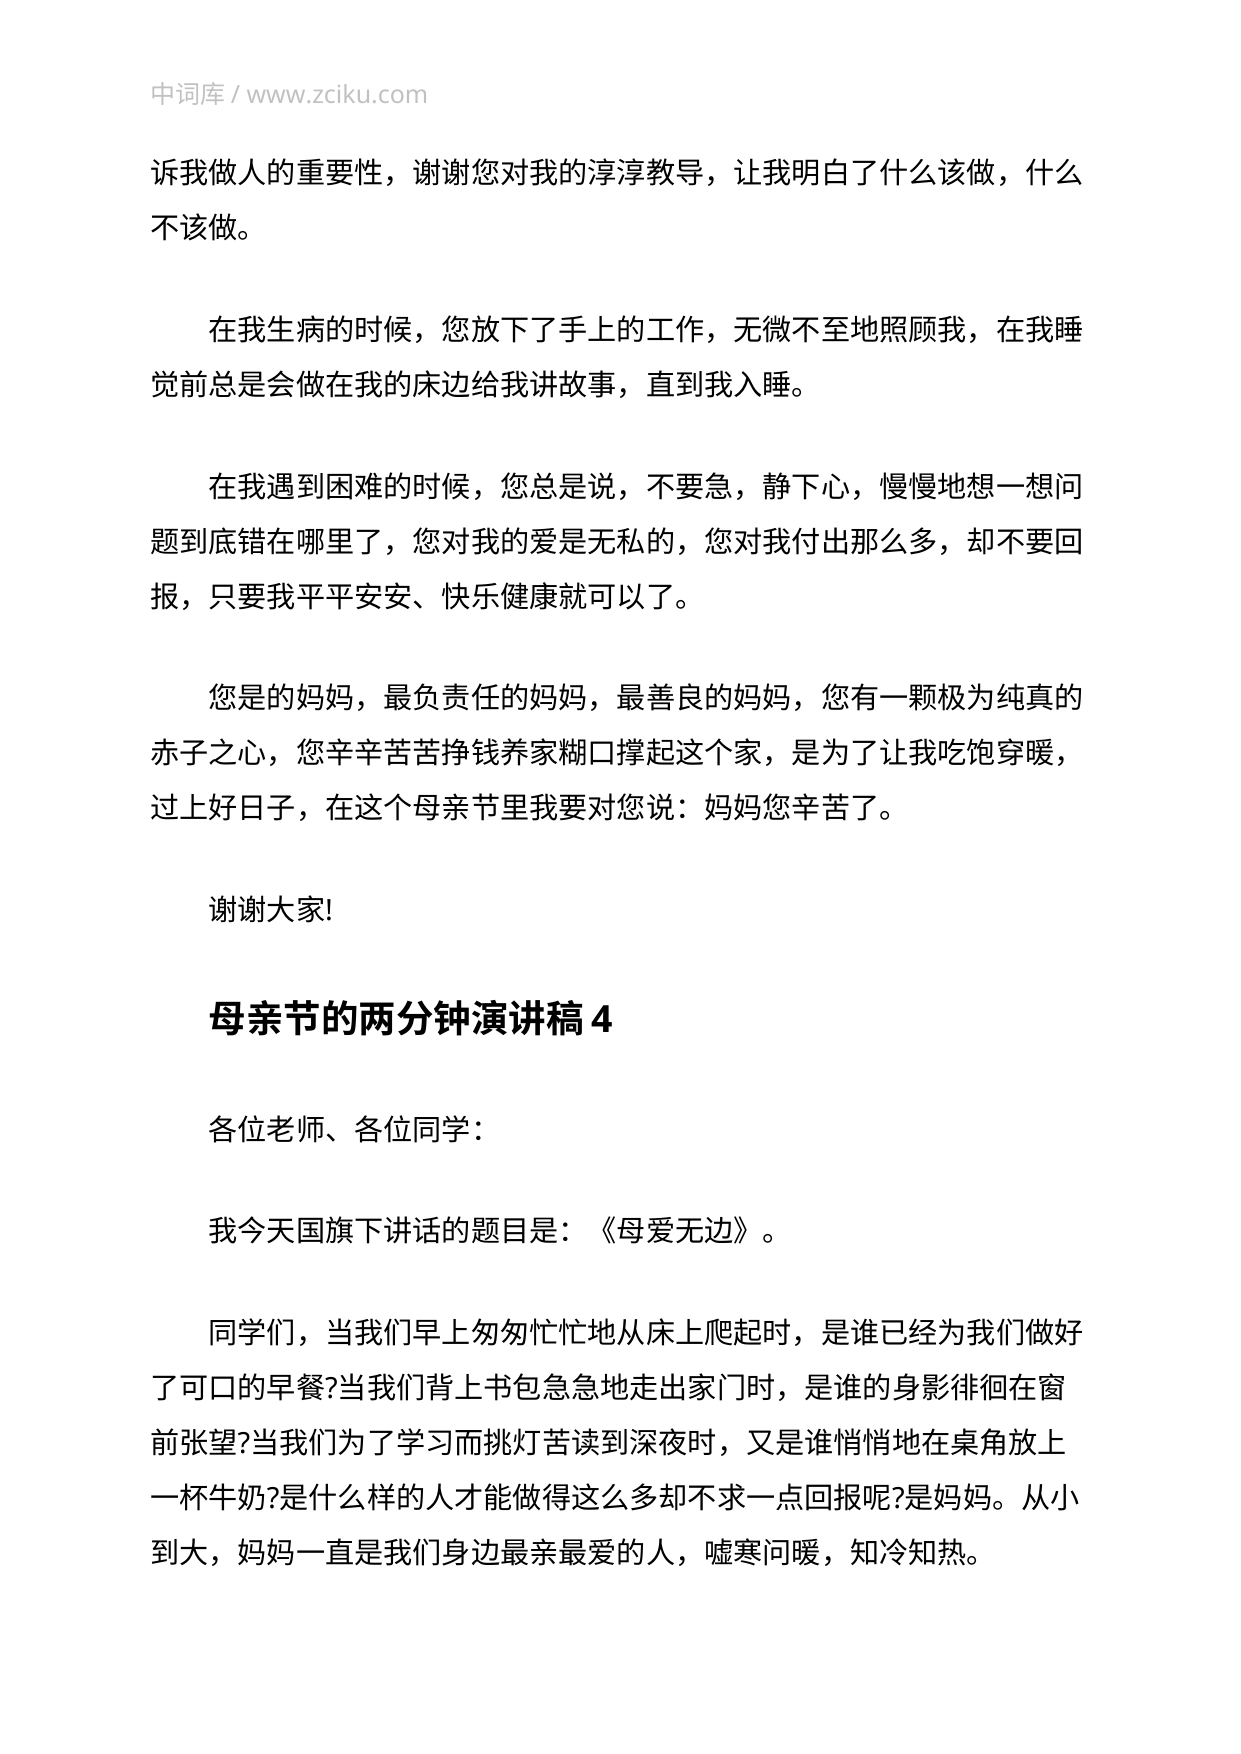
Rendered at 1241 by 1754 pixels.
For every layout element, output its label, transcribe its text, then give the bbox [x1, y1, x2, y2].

text 母亲节的两分钟演讲稿4 [150, 988, 1090, 1043]
text 您是的妈妈，最负责任的妈妈，最善良的妈妈，您有一颗极为纯真的赤子之心，您辛辛苦苦挣钱养家糊口撑起这个家，是为了让我吃饱穿暖，过上好日子，在这个母亲节里我要对您说：妈妈您辛苦了。 [150, 675, 1090, 827]
text 各位老师、各位同学： [150, 1106, 1090, 1148]
text 我今天国旗下讲话的题目是：《母爱无边》。 [150, 1208, 1090, 1250]
text 在我遇到困难的时候，您总是说，不要急，静下心，慢慢地想一想问题到底错在哪里了，您对我的爱是无私的，您对我付出那么多，却不要回报，只要我平平安安、快乐健康就可以了。 [150, 463, 1090, 615]
text 在我生病的时候，您放下了手上的工作，无微不至地照顾我，在我睡觉前总是会做在我的床边给我讲故事，直到我入睡。 [150, 307, 1090, 404]
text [150, 150, 1090, 247]
text 谢谢大家! [150, 886, 1090, 929]
text 同学们，当我们早上匆匆忙忙地从床上爬起时，是谁已经为我们做好了可口的早餐?当我们背上书包急急地走出家门时，是谁的身影徘徊在窗前张望?当我们为了学习而挑灯苦读到深夜时，又是谁悄悄地在桌角放上一杯牛奶?是什么样的人才能做得这么多却不求一点回报呢?是妈妈。从小到大，妈妈一直是我们身边最亲最爱的人，嘘寒问暖，知冷知热。 [150, 1309, 1090, 1572]
